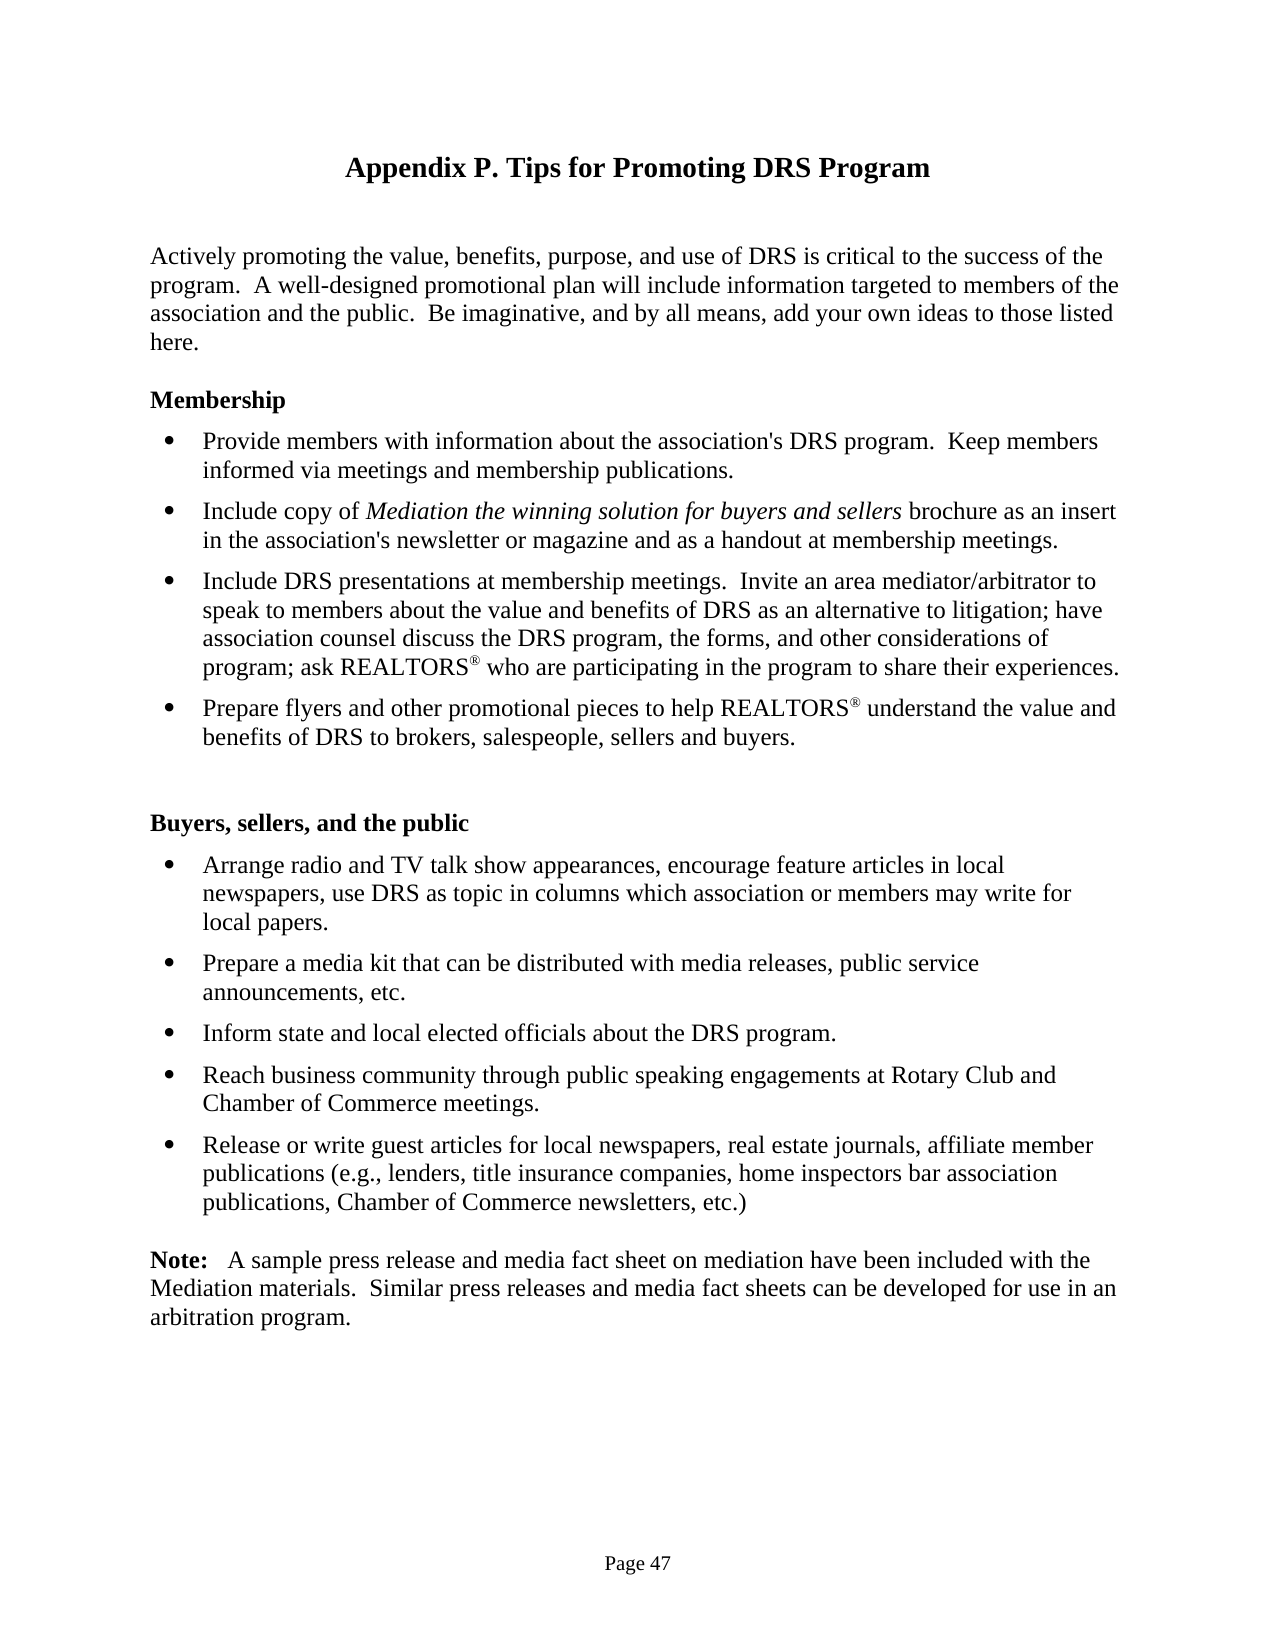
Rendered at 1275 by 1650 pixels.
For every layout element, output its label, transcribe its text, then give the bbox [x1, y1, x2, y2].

list Provide members with information about the association's DRS program. Keep members informed via meetings and membership publications. [165, 426, 1125, 483]
list Include DRS presentations at membership meetings. Invite an area mediator/arbitrator to speak to members about the value and benefits of DRS as an alternative to litigation; have association counsel discuss the DRS program, the forms, and other considerations of program; ask REALTORS® who are participating in the program to share their experiences. [165, 566, 1125, 681]
text Appendix P. Tips for Promoting DRS Program [150, 150, 1125, 183]
list Inform state and local elected officials about the DRS program. [165, 1018, 1125, 1047]
text Buyers, sellers, and the public [150, 808, 1125, 837]
list Reach business community through public speaking engagements at Rotary Club and Chamber of Commerce meetings. [165, 1060, 1125, 1117]
list Release or write guest articles for local newspapers, real estate journals, affiliate member publications (e.g., lenders, title insurance companies, home inspectors bar association publications, Chamber of Commerce newsletters, etc.) [165, 1130, 1125, 1216]
list Prepare a media kit that can be distributed with media releases, public service announcements, etc. [165, 948, 1125, 1006]
text Actively promoting the value, benefits, purpose, and use of DRS is critical to the success of the program. A well-designed promotional plan will include information targeted to members of the association and the public. Be imaginative, and by all means, add your own ideas to those listed here. [150, 241, 1125, 356]
list Prepare flyers and other promotional pieces to help REALTORS® understand the value and benefits of DRS to brokers, salespeople, sellers and buyers. [165, 693, 1125, 751]
list Include copy of Mediation the winning solution for buyers and sellers brochure as an insert in the association's newsletter or magazine and as a handout at membership meetings. [165, 496, 1125, 553]
text Membership [150, 385, 1125, 413]
text Note: A sample press release and media fact sheet on mediation have been included with the Mediation materials. Similar press releases and media fact sheets can be developed for use in an arbitration program. [150, 1245, 1125, 1331]
list Arrange radio and TV talk show appearances, encourage feature articles in local newspapers, use DRS as topic in columns which association or members may write for local papers. [165, 850, 1125, 936]
